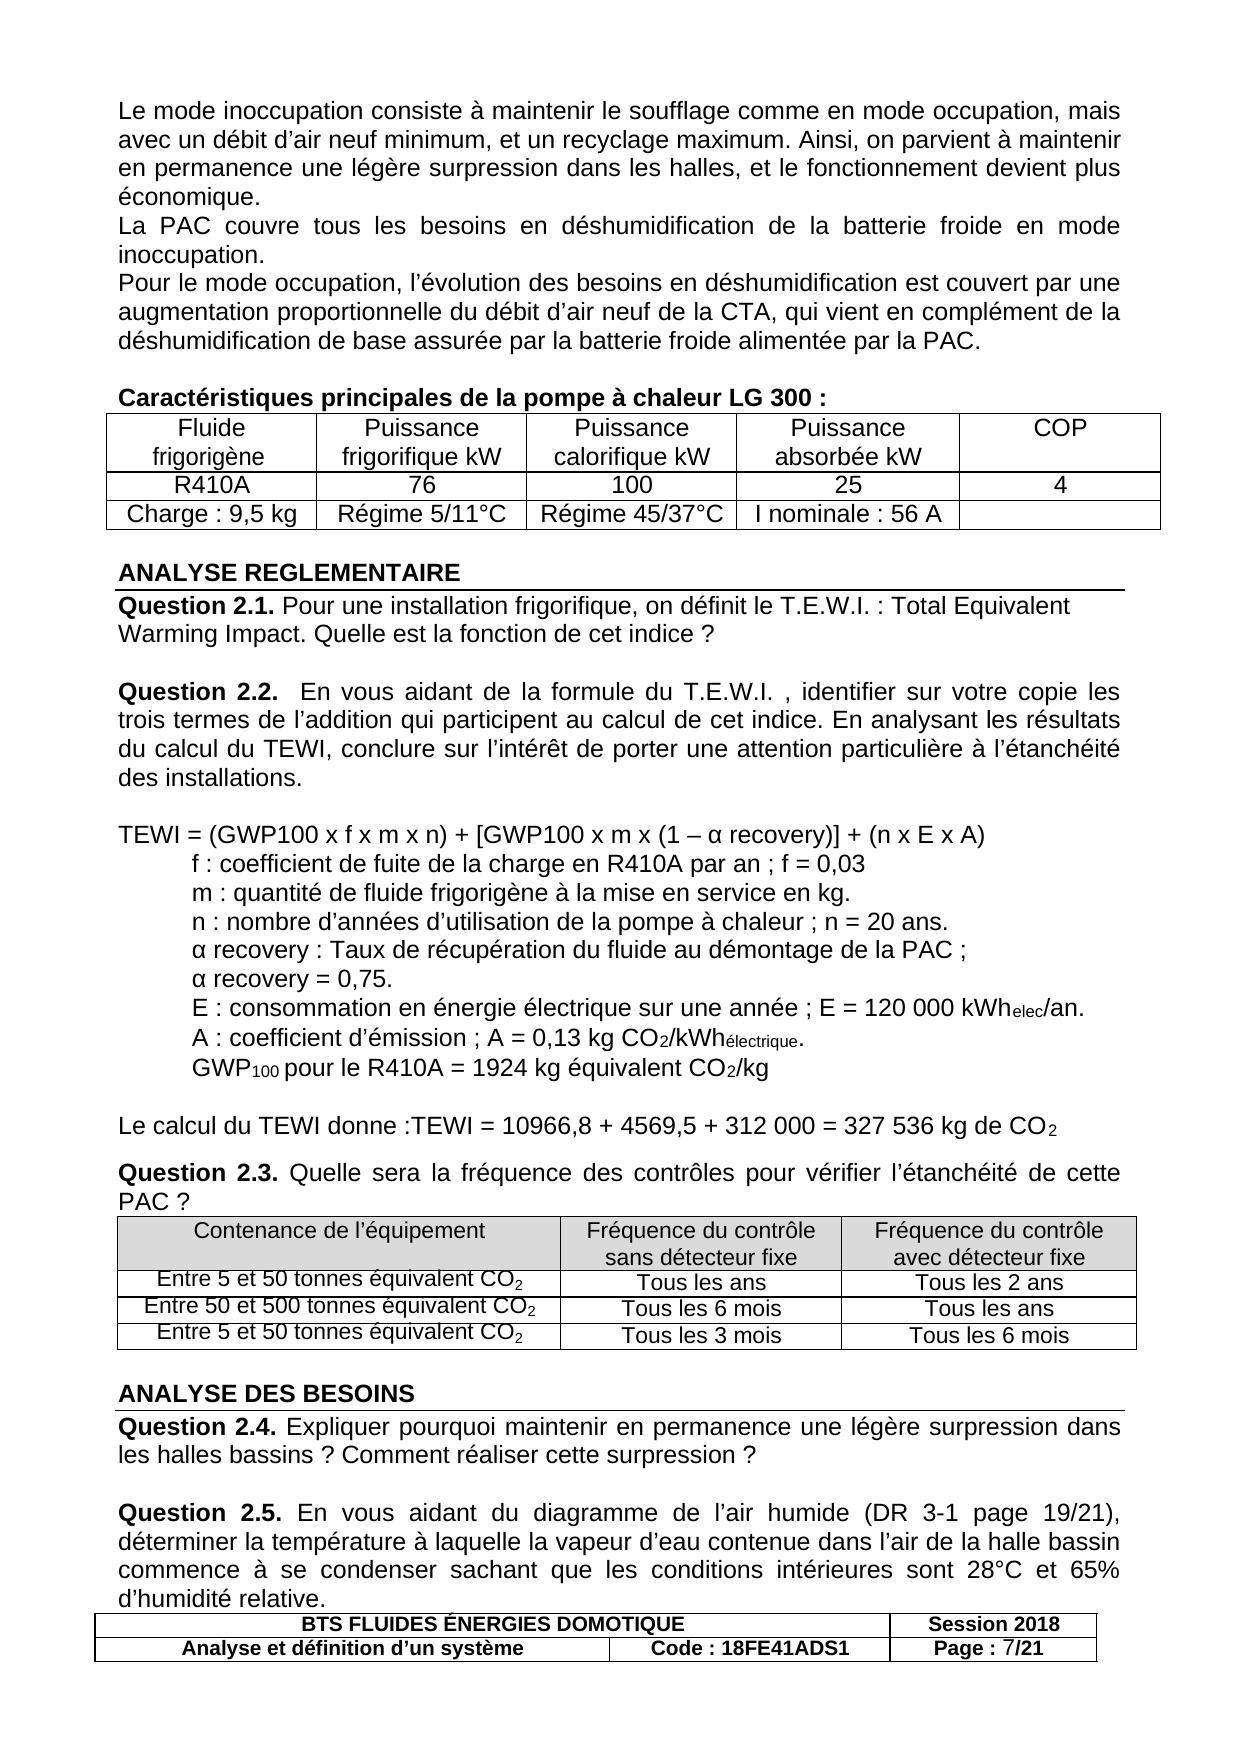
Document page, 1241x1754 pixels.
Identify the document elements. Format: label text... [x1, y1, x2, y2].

table_cell 100 [527, 473, 736, 500]
table_header Puissance frigorifique kW [317, 414, 526, 471]
table_cell Entre 5 et 50 tonnes équivalent CO2 [118, 1271, 560, 1296]
text E : consommation en énergie électrique sur une année ; E = 120 000 kWhelec/an. A : coefficient d’émission ; A = 0,13 kg CO2/kWhélectrique. [192, 993, 1099, 1053]
table_header Puissance absorbée kW [737, 414, 959, 471]
text ANALYSE REGLEMENTAIRE [118, 558, 1173, 587]
table_cell R410A [107, 473, 316, 500]
table_cell Tous les ans [842, 1298, 1136, 1323]
subtitle Caractéristiques principales de la pompe à chaleur LG 300 : [118, 383, 1173, 412]
table_cell Tous les ans [561, 1271, 841, 1296]
text n : nombre d’années d’utilisation de la pompe à chaleur ; n = 20 ans. α recovery : Taux de récupération du fluide au démontage de la PAC ; α recovery = 0,75. [192, 907, 968, 993]
table_cell Régime 45/37°C [527, 501, 736, 529]
text TEWI = (GWP100 x f x m x n) + [GWP100 x m x (1 – α recovery)] + (n x E x A) f : coefficient de fuite de la charge en R410A par an ; f = 0,03 [118, 820, 988, 878]
table_cell Tous les 6 mois [842, 1324, 1136, 1349]
table_cell Tous les 3 mois [561, 1324, 841, 1349]
table_cell Régime 5/11°C [317, 501, 526, 529]
table_cell I nominale : 56 A [737, 501, 959, 529]
table_cell 4 [960, 473, 1160, 500]
table_cell Tous les 6 mois [561, 1298, 841, 1323]
table_header COP [960, 414, 1160, 471]
text GWP100 pour le R410A = 1924 kg équivalent CO2/kg [192, 1053, 1173, 1082]
text La PAC couvre tous les besoins en déshumidification de la batterie froide en mode inoccupation. [118, 211, 1122, 268]
table_cell 25 [737, 473, 959, 500]
table_cell [960, 501, 1160, 529]
subtitle ANALYSE DES BESOINS [118, 1378, 1173, 1407]
text Pour le mode occupation, l’évolution des besoins en déshumidification est couvert par une augmentation proportionnelle du débit d’air neuf de la CTA, qui vient en complément de la déshumidification de base assurée par la batterie froide alimentée par la PAC. [118, 268, 1122, 355]
text Question 2.2. En vous aidant de la formule du T.E.W.I. , identifier sur votre copie les trois termes de l’addition qui participent au calcul de cet indice. En analysant les résultats du calcul du TEWI, conclure sur l’intérêt de porter une attention particulière à l’étanchéité des installations. [118, 677, 1122, 792]
text Le mode inoccupation consiste à maintenir le soufflage comme en mode occupation, mais avec un débit d’air neuf minimum, et un recyclage maximum. Ainsi, on parvient à maintenir en permanence une légère surpression dans les halles, et le fonctionnement devient plus économique. [118, 96, 1123, 211]
table_header Puissance calorifique kW [527, 414, 736, 471]
table_cell Entre 50 et 500 tonnes équivalent CO2 [118, 1298, 560, 1323]
text Question 2.5. En vous aidant du diagramme de l’air humide (DR 3-1 page 19/21), déterminer la température à laquelle la vapeur d’eau contenue dans l’air de la halle bassin commence à se condenser sachant que les conditions intérieures sont 28°C et 65% d’humidité relative. [118, 1498, 1122, 1613]
table_cell Charge : 9,5 kg [107, 501, 316, 529]
table_header Fréquence du contrôle sans détecteur fixe [561, 1217, 841, 1270]
table_header Fréquence du contrôle avec détecteur fixe [842, 1217, 1136, 1270]
table_cell 76 [317, 473, 526, 500]
table_header Fluide frigorigène [107, 414, 316, 471]
text Le calcul du TEWI donne :TEWI = 10966,8 + 4569,5 + 312 000 = 327 536 kg de CO2 [118, 1111, 1173, 1142]
text m : quantité de fluide frigorigène à la mise en service en kg. [192, 878, 1173, 907]
table_cell Entre 5 et 50 tonnes équivalent CO2 [118, 1324, 560, 1349]
table_cell Tous les 2 ans [842, 1271, 1136, 1296]
text Question 2.1. Pour une installation frigorifique, on définit le T.E.W.I. : Total Equivalent Warming Impact. Quelle est la fonction de cet indice ? [118, 587, 1122, 648]
table_header Contenance de l’équipement [118, 1217, 560, 1270]
text Question 2.4. Expliquer pourquoi maintenir en permanence une légère surpression dans les halles bassins ? Comment réaliser cette surpression ? [118, 1407, 1122, 1469]
text Question 2.3. Quelle sera la fréquence des contrôles pour vérifier l’étanchéité de cette PAC ? [118, 1158, 1122, 1216]
